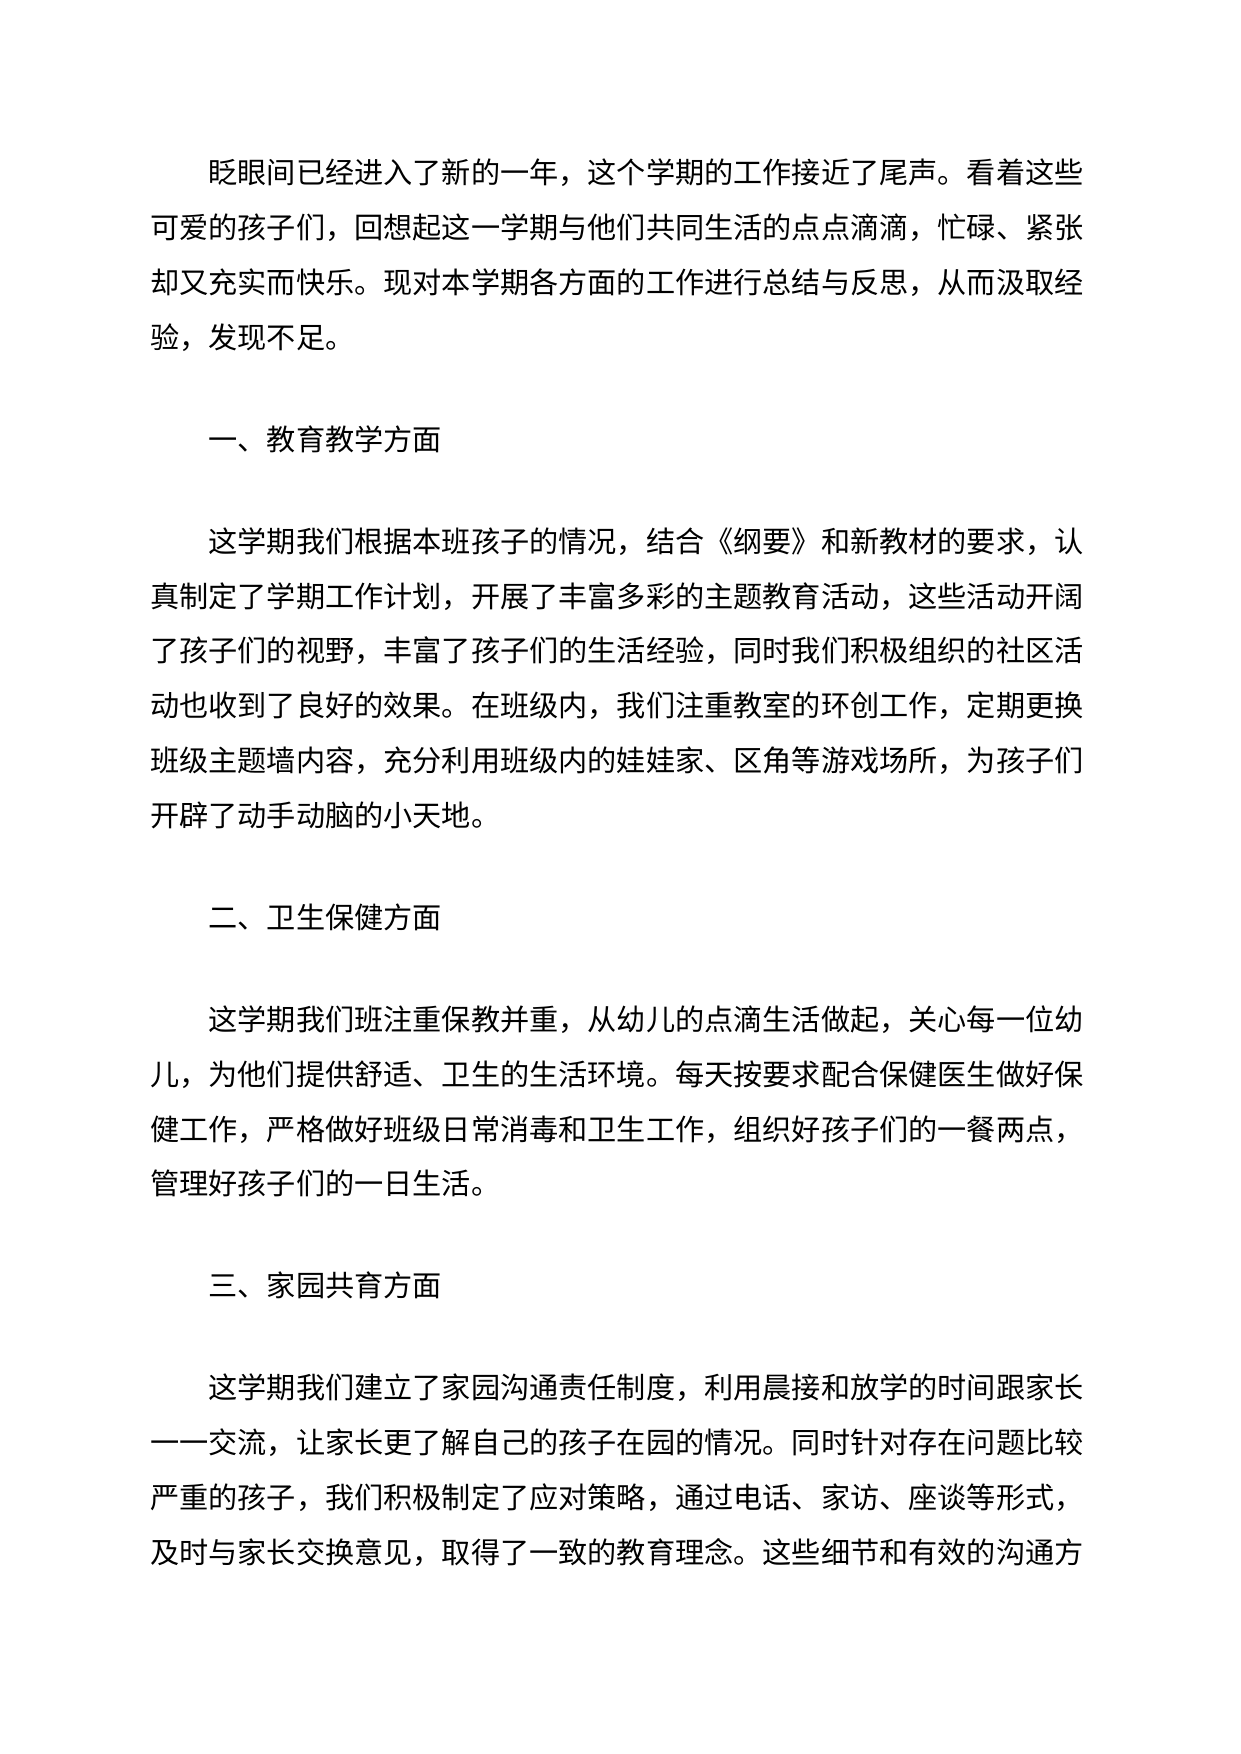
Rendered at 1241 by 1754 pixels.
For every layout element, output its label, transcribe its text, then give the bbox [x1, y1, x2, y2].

text 三、家园共育方面 [150, 1263, 1090, 1305]
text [150, 1364, 1090, 1571]
text 眨眼间已经进入了新的一年，这个学期的工作接近了尾声。看着这些可爱的孩子们，回想起这一学期与他们共同生活的点点滴滴，忙碌、紧张却又充实而快乐。现对本学期各方面的工作进行总结与反思，从而汲取经验，发现不足。 [150, 150, 1090, 357]
text 二、卫生保健方面 [150, 894, 1090, 937]
text 一、教育教学方面 [150, 416, 1090, 459]
text 这学期我们根据本班孩子的情况，结合《纲要》和新教材的要求，认真制定了学期工作计划，开展了丰富多彩的主题教育活动，这些活动开阔了孩子们的视野，丰富了孩子们的生活经验，同时我们积极组织的社区活动也收到了良好的效果。在班级内，我们注重教室的环创工作，定期更换班级主题墙内容，充分利用班级内的娃娃家、区角等游戏场所，为孩子们开辟了动手动脑的小天地。 [150, 518, 1090, 835]
text 这学期我们班注重保教并重，从幼儿的点滴生活做起，关心每一位幼儿，为他们提供舒适、卫生的生活环境。每天按要求配合保健医生做好保健工作，严格做好班级日常消毒和卫生工作，组织好孩子们的一餐两点，管理好孩子们的一日生活。 [150, 996, 1090, 1203]
